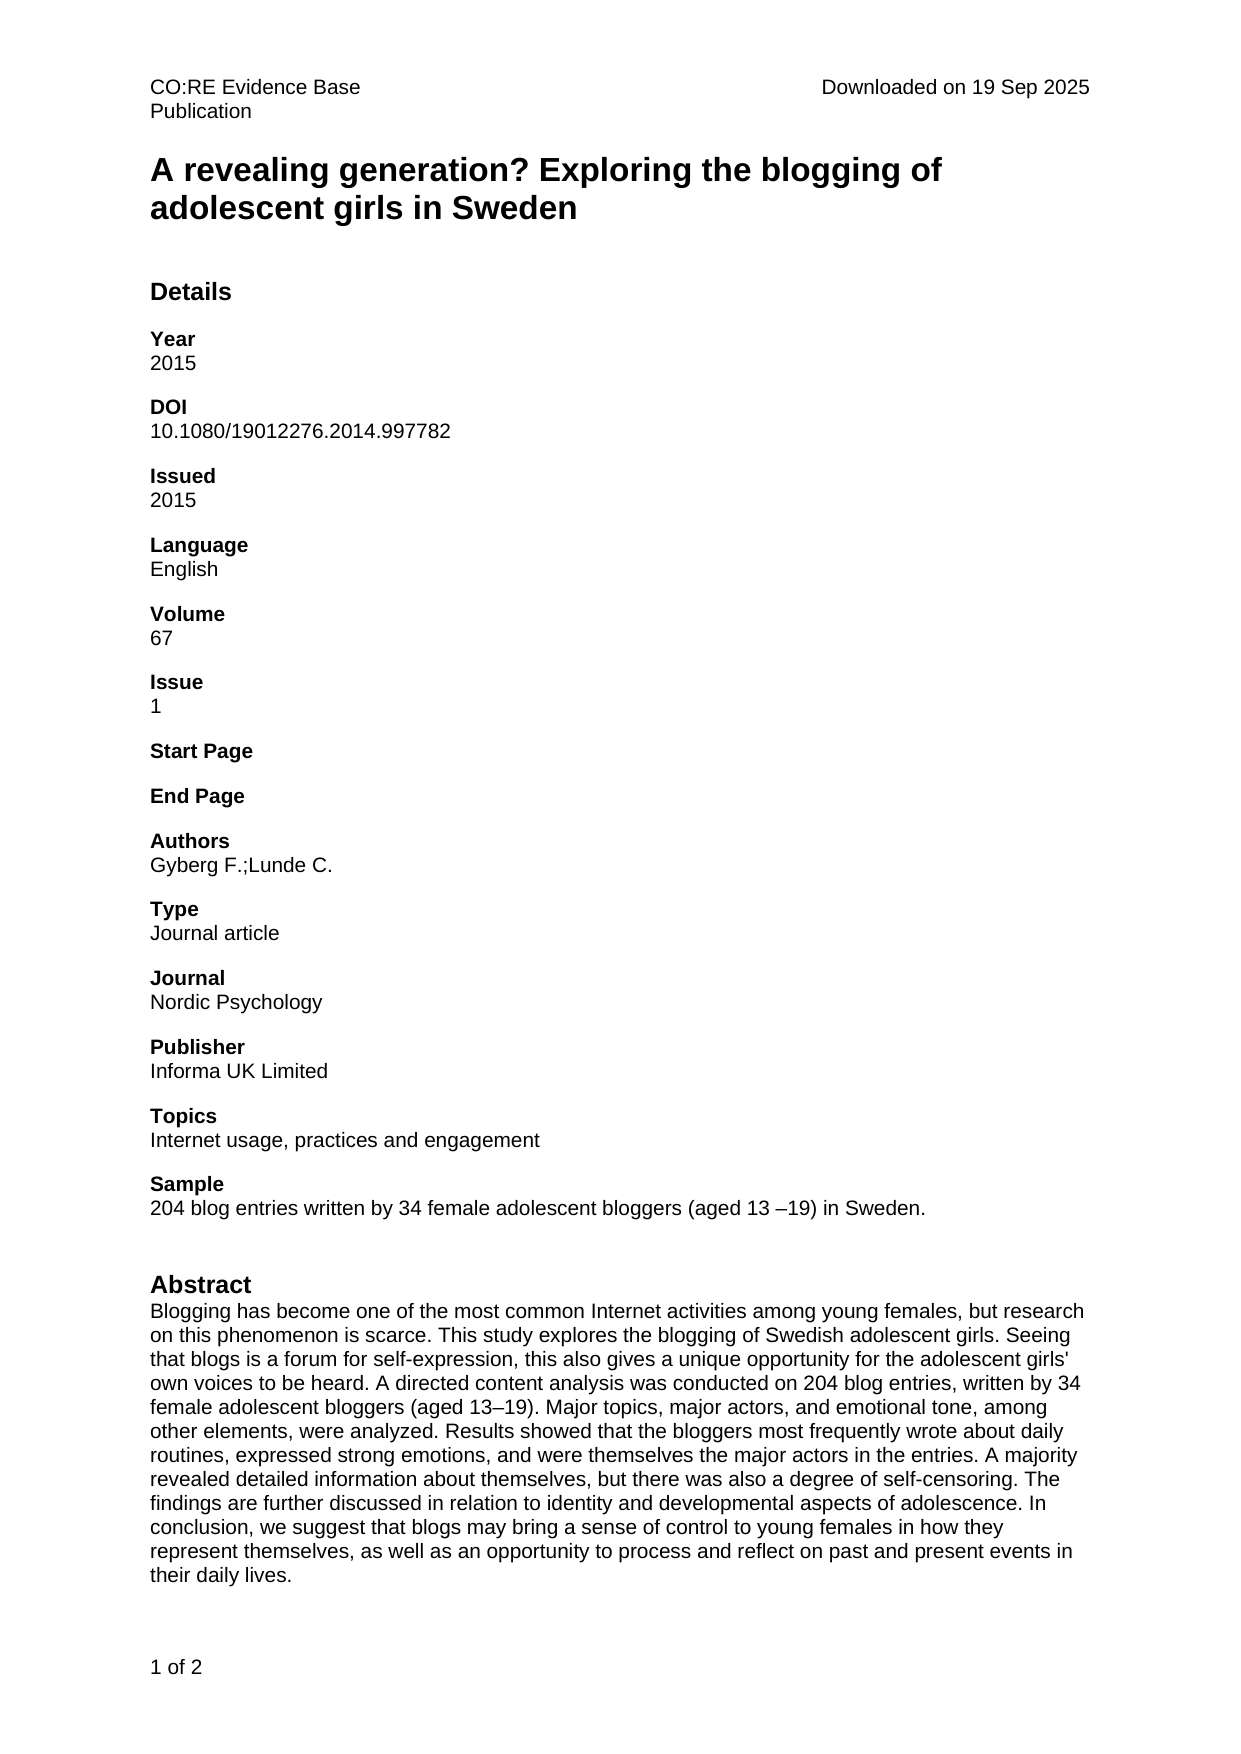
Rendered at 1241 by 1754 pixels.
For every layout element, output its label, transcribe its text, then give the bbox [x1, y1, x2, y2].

subtitle Issued [150, 464, 1090, 488]
text 10.1080/19012276.2014.997782 [150, 419, 1090, 443]
subtitle DOI [150, 395, 1090, 419]
subtitle Issue [150, 670, 1090, 694]
text 67 [150, 625, 1090, 649]
text 2015 [150, 350, 1090, 374]
title A revealing generation? Exploring the blogging of adolescent girls in Sweden [150, 150, 1090, 227]
text Informa UK Limited [150, 1059, 1090, 1083]
subtitle Authors [150, 828, 1090, 852]
text Gyberg F.;Lunde C. [150, 852, 1090, 876]
subtitle Topics [150, 1103, 1090, 1127]
subtitle Sample [150, 1172, 1090, 1196]
text 1 [150, 694, 1090, 718]
subtitle Start Page [150, 739, 1090, 763]
text Internet usage, practices and engagement [150, 1127, 1090, 1151]
text English [150, 557, 1090, 581]
subtitle Journal [150, 966, 1090, 990]
subtitle Details [150, 277, 1090, 306]
text Journal article [150, 921, 1090, 945]
subtitle Year [150, 326, 1090, 350]
text 204 blog entries written by 34 female adolescent bloggers (aged 13 –19) in Sweden. [150, 1196, 1090, 1220]
text Nordic Psychology [150, 990, 1090, 1014]
subtitle Volume [150, 601, 1090, 625]
subtitle End Page [150, 784, 1090, 808]
subtitle Abstract [150, 1270, 1090, 1299]
subtitle Type [150, 897, 1090, 921]
text 2015 [150, 488, 1090, 512]
subtitle Language [150, 533, 1090, 557]
subtitle Publisher [150, 1035, 1090, 1059]
text Blogging has become one of the most common Internet activities among young females, but research on this phenomenon is scarce. This study explores the blogging of Swedish adolescent girls. Seeing that blogs is a forum for self-expression, this also gives a unique opportunity for the adolescent girls' own voices to be heard. A directed content analysis was conducted on 204 blog entries, written by 34 female adolescent bloggers (aged 13–19). Major topics, major actors, and emotional tone, among other elements, were analyzed. Results showed that the bloggers most frequently wrote about daily routines, expressed strong emotions, and were themselves the major actors in the entries. A majority revealed detailed information about themselves, but there was also a degree of self-censoring. The findings are further discussed in relation to identity and developmental aspects of adolescence. In conclusion, we suggest that blogs may bring a sense of control to young females in how they represent themselves, as well as an opportunity to process and reflect on past and present events in their daily lives. [150, 1299, 1090, 1586]
